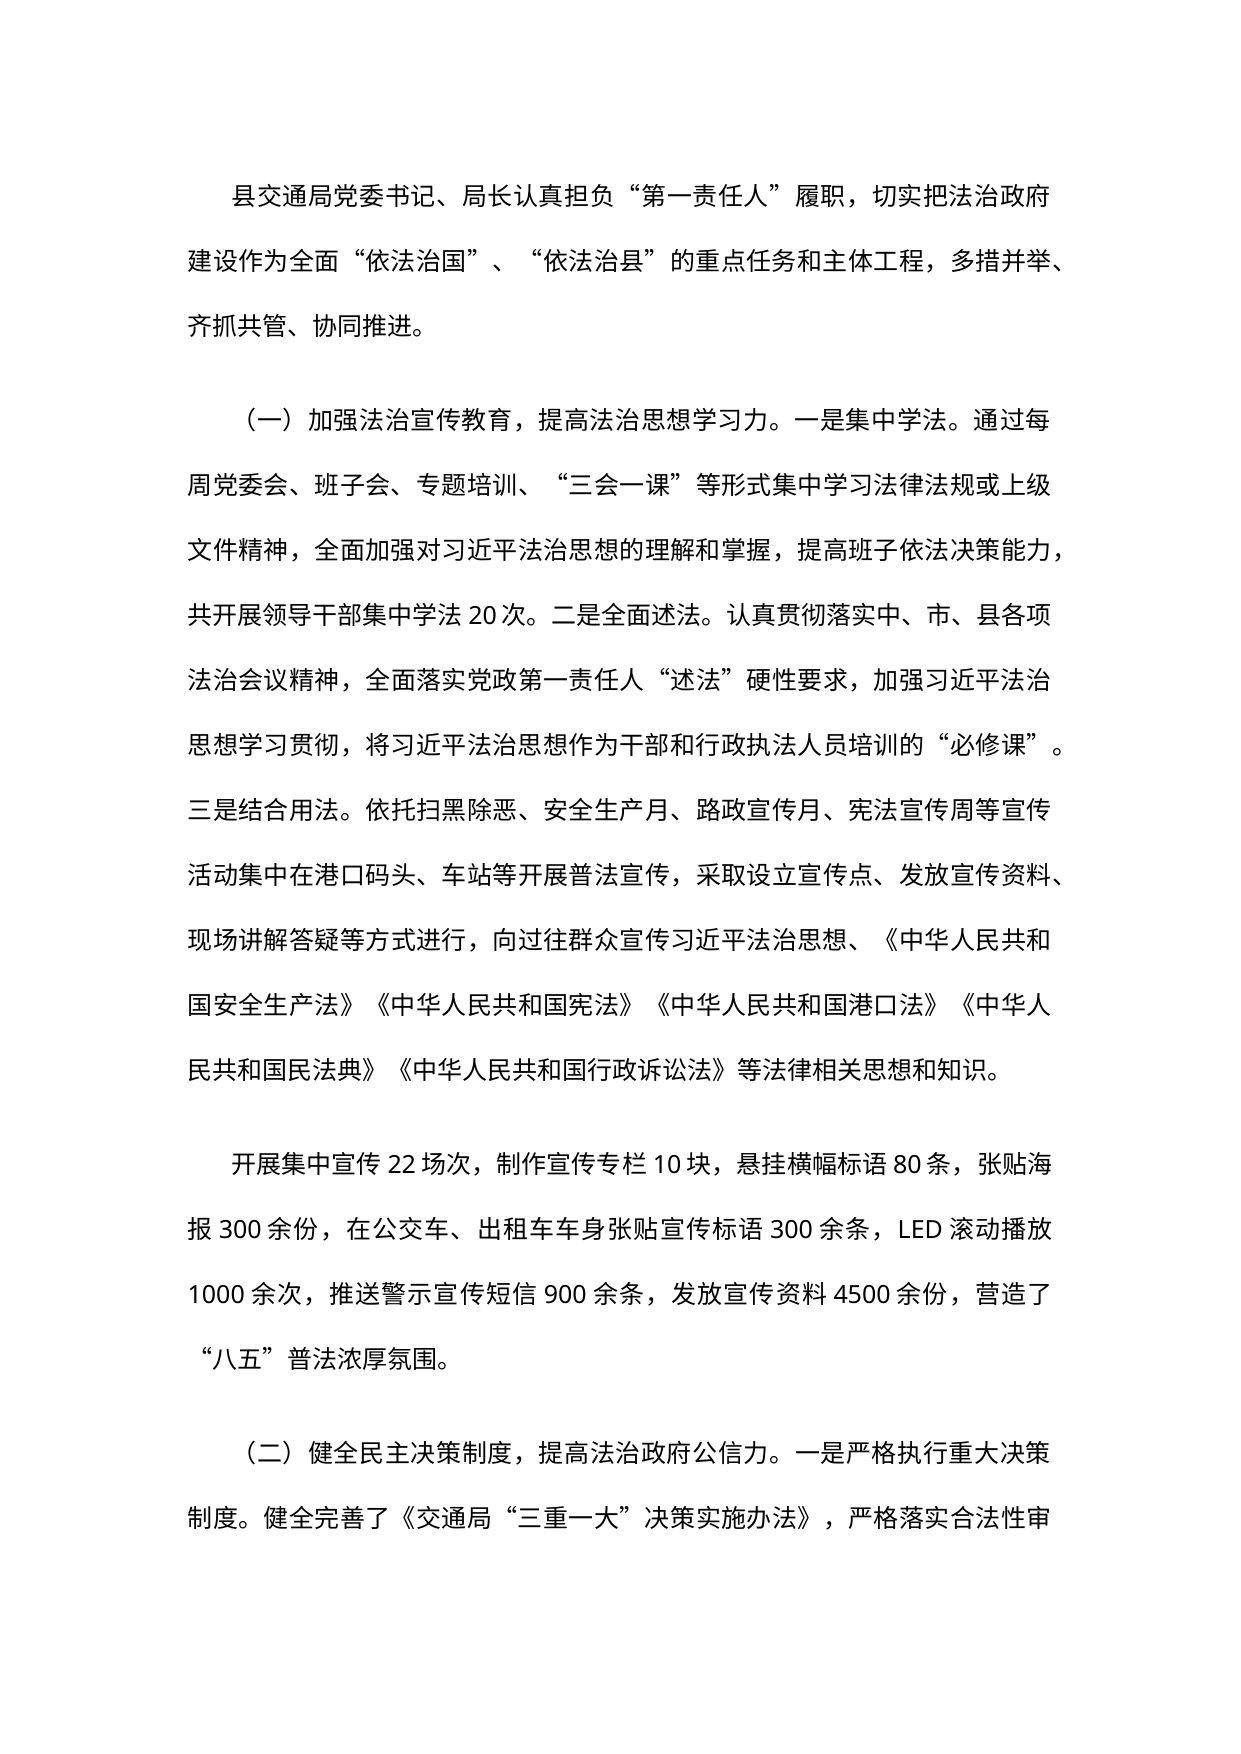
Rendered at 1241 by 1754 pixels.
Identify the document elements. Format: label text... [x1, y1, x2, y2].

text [187, 1419, 1053, 1549]
text 开展集中宣传22场次，制作宣传专栏10块，悬挂横幅标语80条，张贴海报300余份，在公交车、出租车车身张贴宣传标语300余条，LED滚动播放1000余次，推送警示宣传短信900余条，发放宣传资料4500余份，营造了“八五”普法浓厚氛围。 [187, 1130, 1053, 1390]
text 县交通局党委书记、局长认真担负“第一责任人”履职，切实把法治政府建设作为全面“依法治国”、“依法治县”的重点任务和主体工程，多措并举、齐抓共管、协同推进。 [187, 162, 1053, 357]
text （一）加强法治宣传教育，提高法治思想学习力。一是集中学法。通过每周党委会、班子会、专题培训、“三会一课”等形式集中学习法律法规或上级文件精神，全面加强对习近平法治思想的理解和掌握，提高班子依法决策能力，共开展领导干部集中学法20次。二是全面述法。认真贯彻落实中、市、县各项法治会议精神，全面落实党政第一责任人“述法”硬性要求，加强习近平法治思想学习贯彻，将习近平法治思想作为干部和行政执法人员培训的“必修课”。三是结合用法。依托扫黑除恶、安全生产月、路政宣传月、宪法宣传周等宣传活动集中在港口码头、车站等开展普法宣传，采取设立宣传点、发放宣传资料、现场讲解答疑等方式进行，向过往群众宣传习近平法治思想、《中华人民共和国安全生产法》《中华人民共和国宪法》《中华人民共和国港口法》《中华人民共和国民法典》《中华人民共和国行政诉讼法》等法律相关思想和知识。 [187, 386, 1053, 1101]
